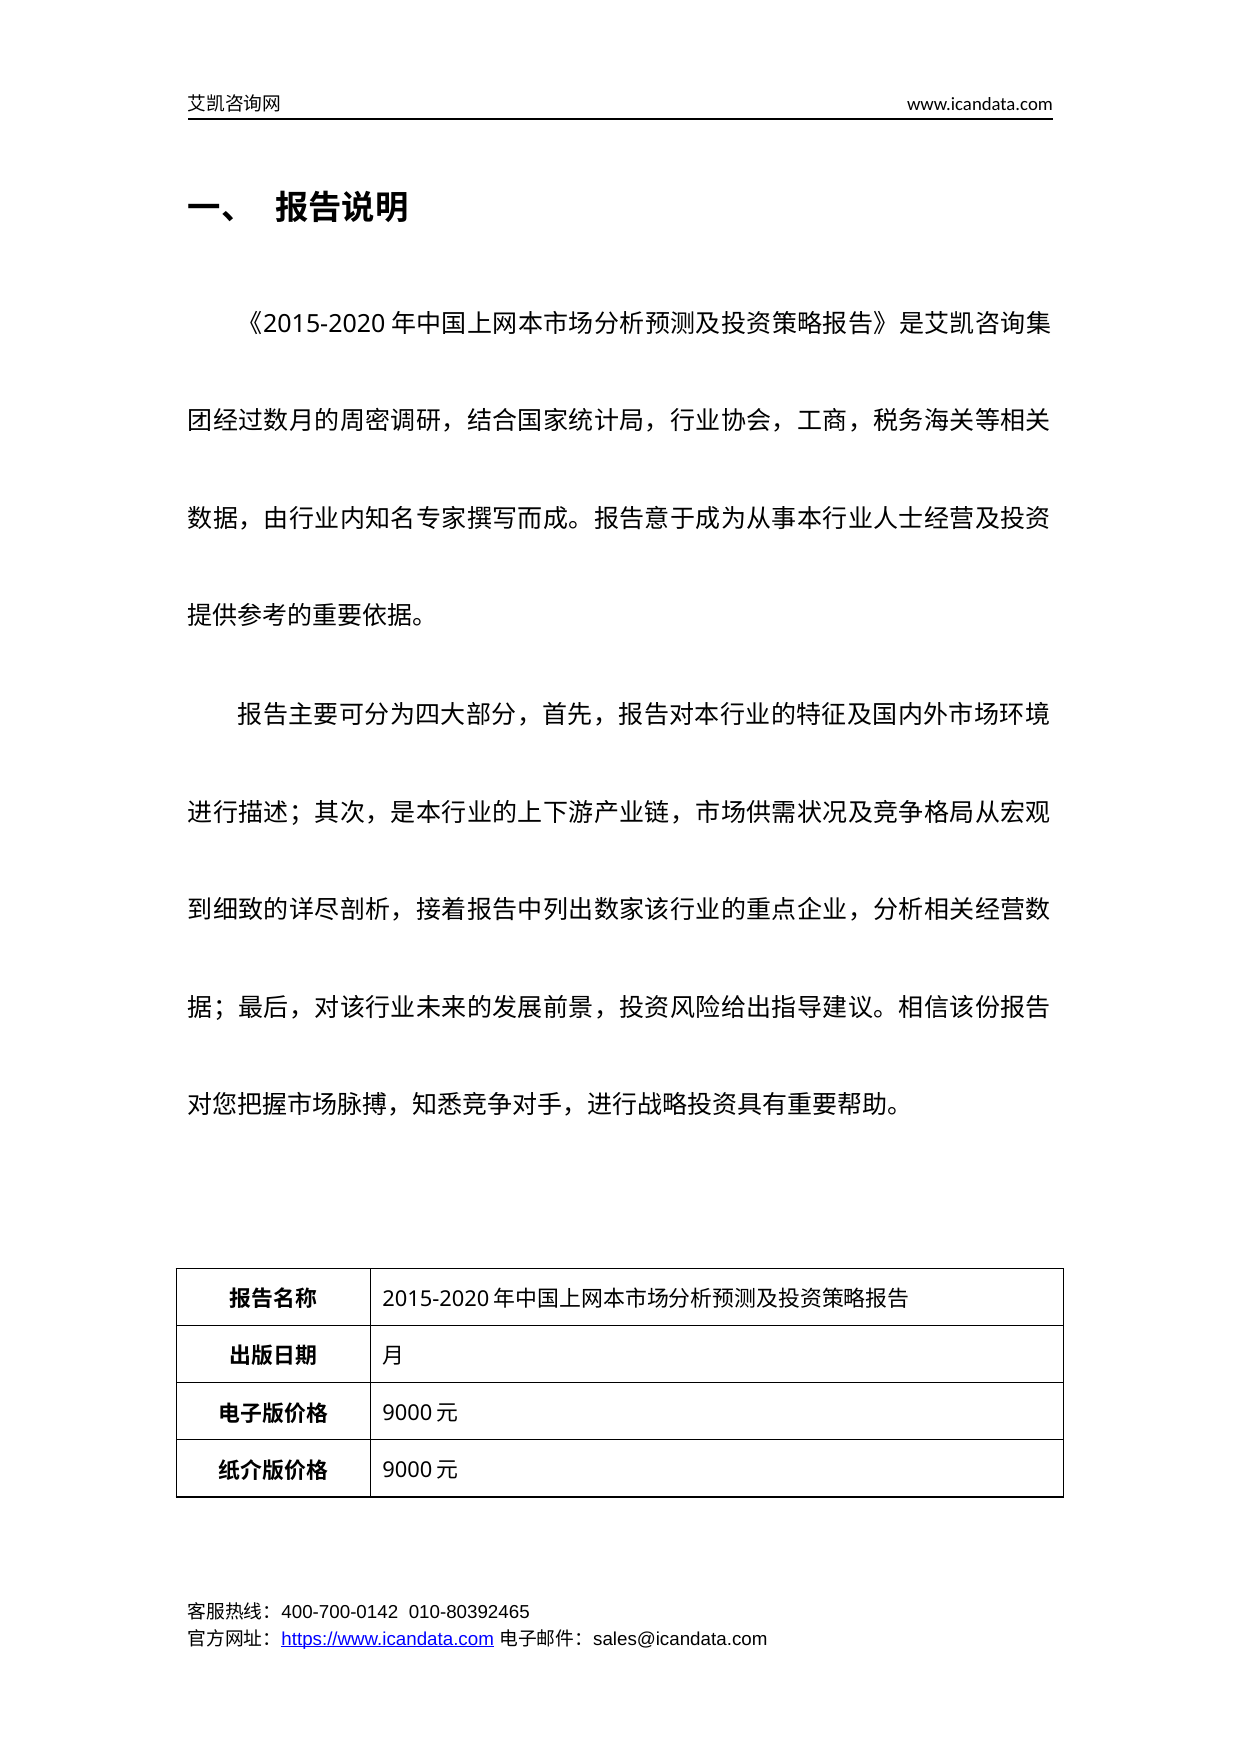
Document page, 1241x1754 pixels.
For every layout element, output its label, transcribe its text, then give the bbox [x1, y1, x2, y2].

text 《2015-2020年中国上网本市场分析预测及投资策略报告》是艾凯咨询集团经过数月的周密调研，结合国家统计局，行业协会，工商，税务海关等相关数据，由行业内知名专家撰写而成。报告意于成为从事本行业人士经营及投资提供参考的重要依据。 [187, 289, 1053, 646]
table_cell 9000元 [371, 1383, 1063, 1439]
table_cell 纸介版价格 [177, 1440, 370, 1496]
text 报告主要可分为四大部分，首先，报告对本行业的特征及国内外市场环境进行描述；其次，是本行业的上下游产业链，市场供需状况及竞争格局从宏观到细致的详尽剖析，接着报告中列出数家该行业的重点企业，分析相关经营数据；最后，对该行业未来的发展前景，投资风险给出指导建议。相信该份报告对您把握市场脉搏，知悉竞争对手，进行战略投资具有重要帮助。 [187, 681, 1053, 1136]
table_cell 出版日期 [177, 1326, 370, 1382]
subtitle 报告说明 [187, 172, 1053, 237]
table_cell 电子版价格 [177, 1383, 370, 1439]
table_cell 9000元 [371, 1440, 1063, 1496]
table_header 报告名称 [177, 1269, 370, 1325]
table_header 2015-2020年中国上网本市场分析预测及投资策略报告 [371, 1269, 1063, 1325]
table_cell 月 [371, 1326, 1063, 1382]
